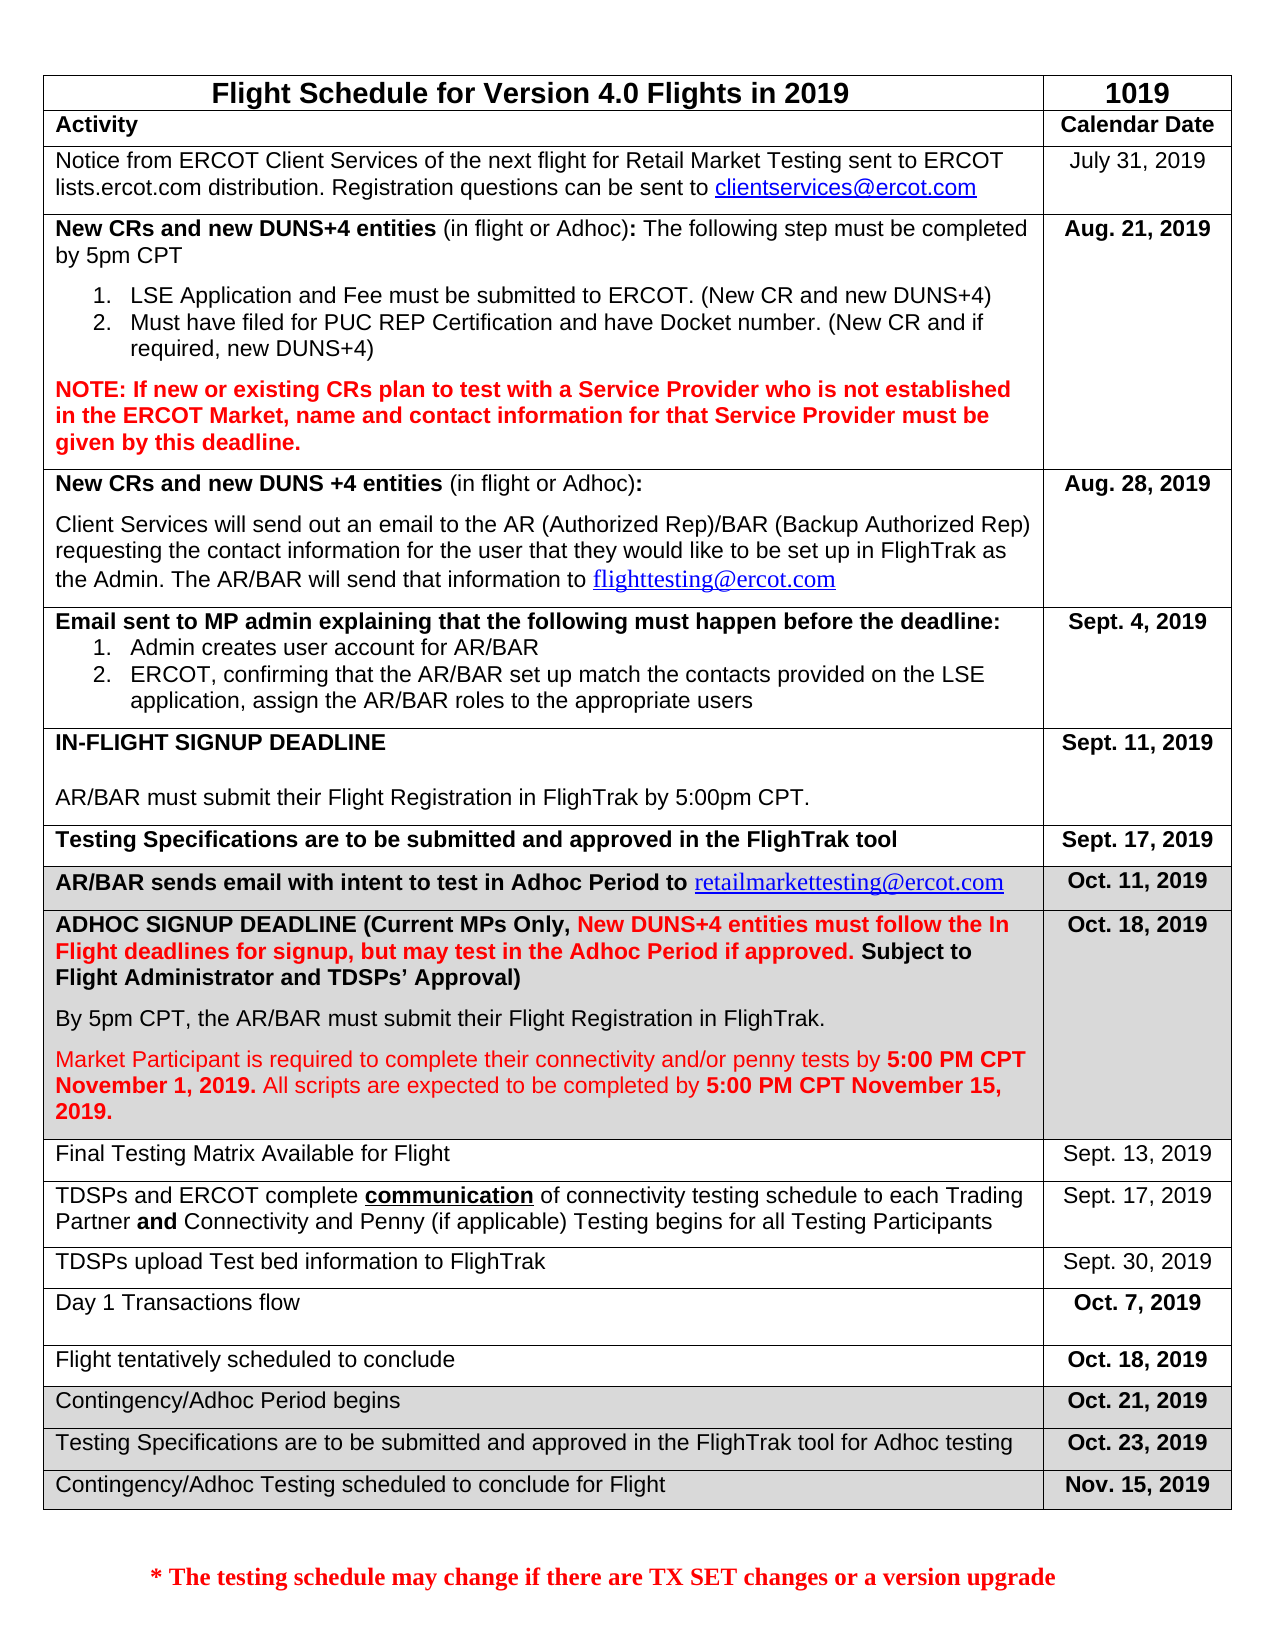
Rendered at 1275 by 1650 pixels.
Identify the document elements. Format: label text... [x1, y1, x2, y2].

table_cell Testing Specifications are to be submitted and approved in the FlighTrak tool for Adhoc testing [44, 1429, 1043, 1470]
table_cell Final Testing Matrix Available for Flight [44, 1140, 1043, 1181]
table_cell Sept. 4, 2019 [1044, 608, 1231, 728]
table_cell New CRs and new DUNS+4 entities (in flight or Adhoc): The following step must be completed by 5pm CPT LSE Application and Fee must be submitted to ERCOT. (New CR and new DUNS+4) Must have filed for PUC REP Certification and have Docket number. (New CR and if required, new DUNS+4) NOTE: If new or existing CRs plan to test with a Service Provider who is not established in the ERCOT Market, name and contact information for that Service Provider must be given by this deadline. [44, 215, 1043, 469]
table_cell Flight Schedule for Version 4.0 Flights in 2019 [44, 76, 1043, 109]
table_cell Day 1 Transactions flow [44, 1289, 1043, 1344]
table_cell Contingency/Adhoc Period begins [44, 1387, 1043, 1428]
table_cell Oct. 7, 2019 [1044, 1289, 1231, 1344]
table_cell July 31, 2019 [1044, 147, 1231, 214]
table_cell Oct. 18, 2019 [1044, 1346, 1231, 1386]
table_cell IN-FLIGHT SIGNUP DEADLINE AR/BAR must submit their Flight Registration in FlighTrak by 5:00pm CPT. [44, 729, 1043, 824]
table_cell Sept. 30, 2019 [1044, 1248, 1231, 1288]
table_cell 1019 [1044, 76, 1231, 109]
table_cell Contingency/Adhoc Testing scheduled to conclude for Flight [44, 1471, 1043, 1509]
table_cell Sept. 17, 2019 [1044, 826, 1231, 866]
table_cell Calendar Date [1044, 111, 1231, 146]
table_cell TDSPs upload Test bed information to FlighTrak [44, 1248, 1043, 1288]
table_cell Aug. 28, 2019 [1044, 470, 1231, 607]
table_cell ADHOC SIGNUP DEADLINE (Current MPs Only, New DUNS+4 entities must follow the In Flight deadlines for signup, but may test in the Adhoc Period if approved. Subject to Flight Administrator and TDSPs’ Approval) By 5pm CPT, the AR/BAR must submit their Flight Registration in FlighTrak. Market Participant is required to complete their connectivity and/or penny tests by 5:00 PM CPT November 1, 2019. All scripts are expected to be completed by 5:00 PM CPT November 15, 2019. [44, 911, 1043, 1139]
table_cell Sept. 17, 2019 [1044, 1182, 1231, 1247]
table_cell AR/BAR sends email with intent to test in Adhoc Period to retailmarkettesting@ercot.com [44, 867, 1043, 910]
table_cell Oct. 23, 2019 [1044, 1429, 1231, 1470]
table_cell Oct. 11, 2019 [1044, 867, 1231, 910]
table_cell Flight tentatively scheduled to conclude [44, 1346, 1043, 1386]
table_cell Email sent to MP admin explaining that the following must happen before the deadline: Admin creates user account for AR/BAR ERCOT, confirming that the AR/BAR set up match the contacts provided on the LSE application, assign the AR/BAR roles to the appropriate users [44, 608, 1043, 728]
table_cell Activity [44, 111, 1043, 146]
table_cell Oct. 21, 2019 [1044, 1387, 1231, 1428]
table_cell Oct. 18, 2019 [1044, 911, 1231, 1139]
table_cell Sept. 13, 2019 [1044, 1140, 1231, 1181]
table_cell TDSPs and ERCOT complete communication of connectivity testing schedule to each Trading Partner and Connectivity and Penny (if applicable) Testing begins for all Testing Participants [44, 1182, 1043, 1247]
table_cell Testing Specifications are to be submitted and approved in the FlighTrak tool [44, 826, 1043, 866]
table_cell Notice from ERCOT Client Services of the next flight for Retail Market Testing sent to ERCOT lists.ercot.com distribution. Registration questions can be sent to clientservices@ercot.com [44, 147, 1043, 214]
table_cell New CRs and new DUNS +4 entities (in flight or Adhoc): Client Services will send out an email to the AR (Authorized Rep)/BAR (Backup Authorized Rep) requesting the contact information for the user that they would like to be set up in FlighTrak as the Admin. The AR/BAR will send that information to flighttesting@ercot.com [44, 470, 1043, 607]
table_cell Sept. 11, 2019 [1044, 729, 1231, 824]
table_cell Nov. 15, 2019 [1044, 1471, 1231, 1509]
table_cell Aug. 21, 2019 [1044, 215, 1231, 469]
